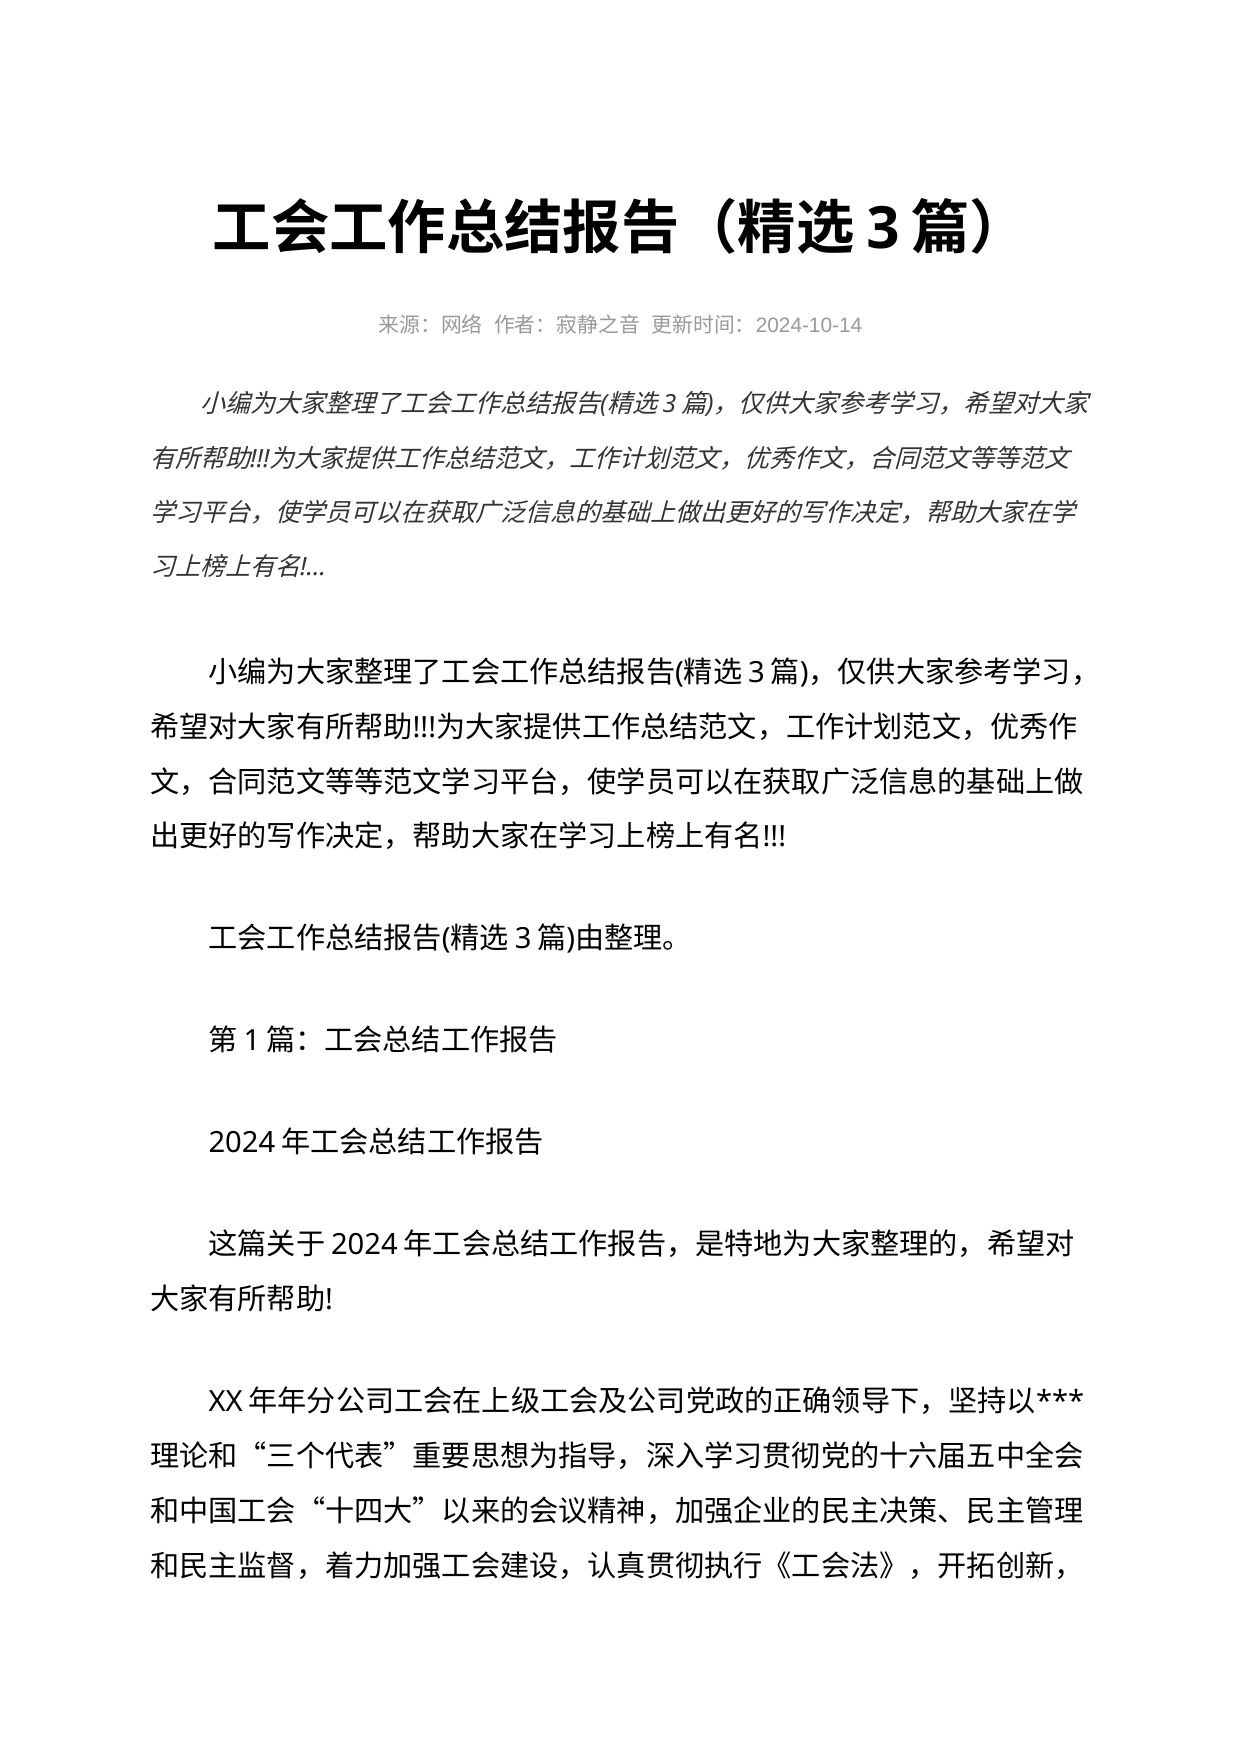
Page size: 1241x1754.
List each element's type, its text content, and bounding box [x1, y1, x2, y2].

text 工会工作总结报告(精选3篇)由整理。 [150, 915, 1090, 957]
text 第1篇：工会总结工作报告 [150, 1017, 1090, 1059]
text 小编为大家整理了工会工作总结报告(精选3篇)，仅供大家参考学习，希望对大家有所帮助!!!为大家提供工作总结范文，工作计划范文，优秀作文，合同范文等等范文学习平台，使学员可以在获取广泛信息的基础上做出更好的写作决定，帮助大家在学习上榜上有名!!! [150, 648, 1090, 855]
text 来源：网络 作者：寂静之音 更新时间：2024-10-14 [150, 313, 1090, 337]
text 小编为大家整理了工会工作总结报告(精选3篇)，仅供大家参考学习，希望对大家有所帮助!!!为大家提供工作总结范文，工作计划范文，优秀作文，合同范文等等范文学习平台，使学员可以在获取广泛信息的基础上做出更好的写作决定，帮助大家在学习上榜上有名!... [150, 384, 1090, 583]
subtitle 工会工作总结报告（精选3篇） [150, 181, 1090, 266]
text 2024年工会总结工作报告 [150, 1119, 1090, 1161]
text 这篇关于2024年工会总结工作报告，是特地为大家整理的，希望对大家有所帮助! [150, 1221, 1090, 1318]
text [150, 1378, 1090, 1585]
